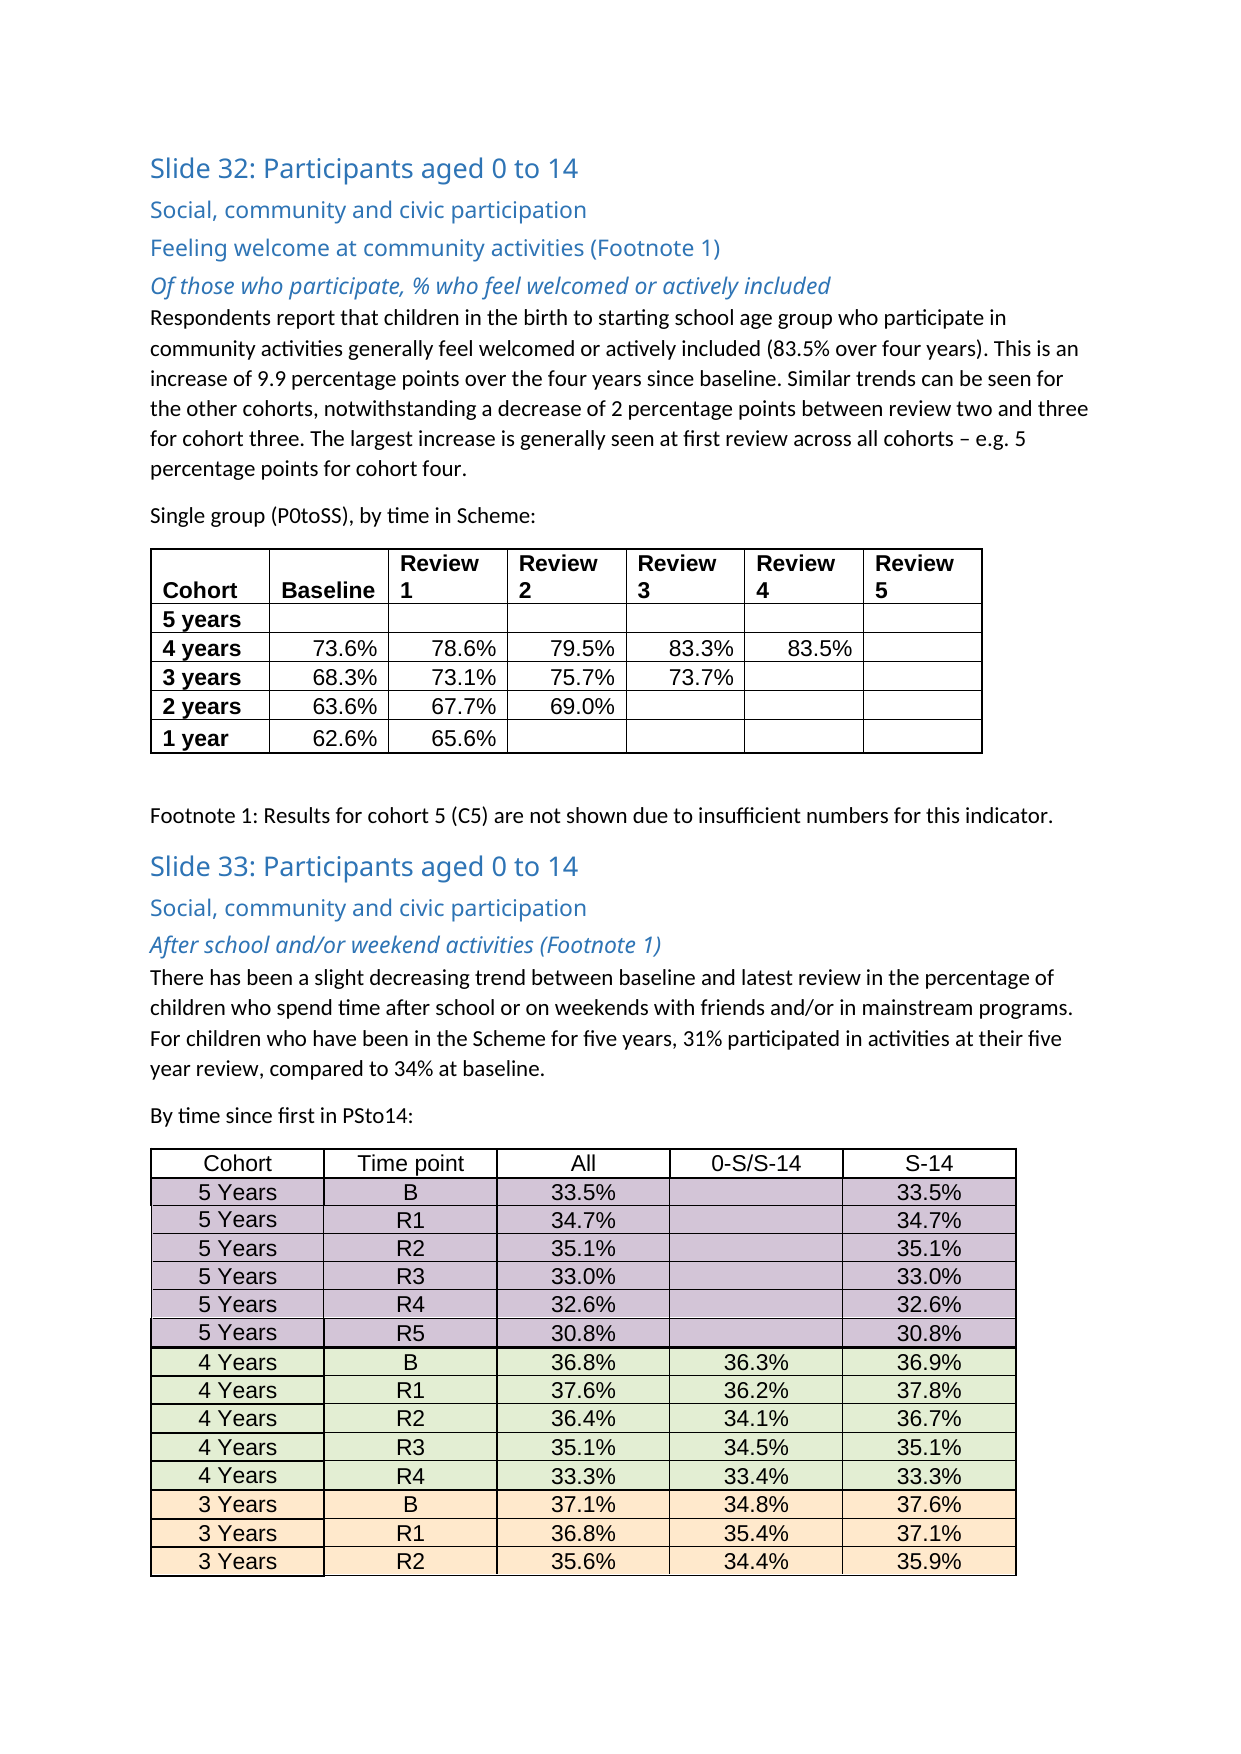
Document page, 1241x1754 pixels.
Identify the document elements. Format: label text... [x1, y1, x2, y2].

table_cell 34.5% [670, 1433, 842, 1460]
table_cell R2 [324, 1234, 496, 1261]
table_cell 33.3% [498, 1461, 669, 1489]
table_cell 36.7% [843, 1404, 1015, 1432]
table_cell 35.4% [670, 1519, 842, 1546]
table_cell 4 Years [152, 1349, 323, 1375]
table_cell R4 [324, 1290, 496, 1317]
table_cell 36.4% [498, 1404, 669, 1432]
table_cell 34.7% [843, 1206, 1015, 1233]
table_header Review 1 [389, 550, 507, 603]
table_cell 3 Years [152, 1520, 323, 1546]
table_cell 32.6% [843, 1290, 1015, 1317]
table_cell 35.6% [498, 1547, 669, 1574]
table_cell [670, 1206, 842, 1233]
text Footnote 1: Results for cohort 5 (C5) are not shown due to insufficient numbers for this indicator. [150, 801, 1090, 829]
table_cell [864, 720, 981, 752]
table_cell 4 Years [152, 1405, 323, 1432]
table_cell 34.1% [670, 1404, 842, 1432]
table_cell 62.6% [270, 720, 388, 752]
subtitle After school and/or weekend activities (Footnote 1) [150, 929, 1090, 961]
table_cell 36.2% [670, 1376, 842, 1403]
table_cell 5 Years [152, 1319, 323, 1346]
text By time since first in PSto14: [150, 1101, 1090, 1129]
table_header Review 5 [864, 550, 981, 603]
table_cell 4 Years [152, 1462, 323, 1489]
table_cell [745, 662, 863, 690]
table_cell [864, 633, 981, 661]
table_cell [745, 720, 863, 752]
text Respondents report that children in the birth to starting school age group who participate in community activities generally feel welcomed or actively included (83.5% over four years). This is an increase of 9.9 percentage points over the four years since baseline. Similar trends can be seen for the other cohorts, notwithstanding a decrease of 2 percentage points between review two and three for cohort three. The largest increase is generally seen at first review across all cohorts – e.g. 5 percentage points for cohort four. [150, 303, 1090, 483]
table_cell 37.1% [498, 1491, 669, 1518]
table_cell 37.1% [843, 1519, 1015, 1546]
table_cell [627, 691, 744, 719]
table_cell B [325, 1491, 496, 1518]
table_cell R2 [325, 1404, 496, 1432]
table_cell 78.6% [389, 633, 507, 661]
table_cell 37.8% [843, 1376, 1015, 1403]
table_cell 34.7% [498, 1206, 669, 1233]
table_cell 4 years [152, 633, 269, 661]
table_cell 35.1% [843, 1433, 1015, 1460]
table_cell R1 [324, 1206, 496, 1233]
table_cell 4 Years [152, 1377, 323, 1403]
table_cell [670, 1319, 842, 1346]
subtitle Social, community and civic participation [150, 892, 1090, 923]
table_cell 35.9% [843, 1547, 1015, 1574]
table_cell 2 years [152, 691, 269, 719]
table_cell 36.8% [498, 1349, 669, 1375]
subtitle Of those who participate, % who feel welcomed or actively included [150, 270, 1090, 301]
table_cell [670, 1234, 842, 1261]
table_cell [270, 604, 388, 632]
table_cell 5 years [152, 604, 269, 632]
table_cell [745, 604, 863, 632]
table_cell 73.1% [389, 662, 507, 690]
table_cell [508, 720, 626, 752]
table_cell 5 Years [152, 1290, 323, 1317]
table_cell 33.0% [498, 1262, 669, 1289]
table_cell 65.6% [389, 720, 507, 752]
table_cell 36.9% [843, 1349, 1015, 1375]
table_cell 5 Years [152, 1179, 323, 1205]
table_cell [670, 1290, 842, 1317]
table_cell 33.3% [843, 1461, 1015, 1489]
table_cell 68.3% [270, 662, 388, 690]
table_cell 79.5% [508, 633, 626, 661]
table_cell R3 [325, 1433, 496, 1460]
subtitle Feeling welcome at community activities (Footnote 1) [150, 232, 1090, 263]
table_header Review 4 [745, 550, 863, 603]
table_cell 32.6% [498, 1290, 669, 1317]
table_cell 83.5% [745, 633, 863, 661]
table_cell R1 [325, 1519, 496, 1546]
table_cell 3 Years [152, 1491, 323, 1518]
table_cell 35.1% [498, 1433, 669, 1460]
table_cell 5 Years [152, 1234, 323, 1261]
table_cell R1 [325, 1376, 496, 1403]
table_cell 35.1% [843, 1234, 1015, 1261]
table_cell [627, 720, 744, 752]
table_cell 75.7% [508, 662, 626, 690]
table_cell [670, 1179, 842, 1205]
table_header Time point [325, 1150, 496, 1177]
table_header Baseline [270, 550, 388, 603]
table_cell 33.5% [843, 1179, 1015, 1205]
table_cell 37.6% [843, 1491, 1015, 1518]
table_cell 34.4% [670, 1547, 842, 1574]
table_cell 34.8% [670, 1491, 842, 1518]
table_cell 69.0% [508, 691, 626, 719]
table_cell [389, 604, 507, 632]
table_cell B [325, 1349, 496, 1375]
table_cell [508, 604, 626, 632]
table_cell 67.7% [389, 691, 507, 719]
table_cell 33.0% [843, 1262, 1015, 1289]
table_cell 30.8% [498, 1319, 669, 1346]
table_cell 5 Years [152, 1262, 323, 1289]
table_cell [864, 604, 981, 632]
table_cell B [325, 1179, 496, 1205]
table_cell 3 Years [152, 1548, 323, 1574]
table_header Review 2 [508, 550, 626, 603]
text Single group (P0toSS), by time in Scheme: [150, 501, 1090, 529]
table_cell 1 year [152, 720, 269, 752]
table_cell 3 years [152, 662, 269, 690]
table_header All [498, 1150, 669, 1177]
table_header Cohort [152, 1150, 323, 1177]
table_cell R2 [325, 1547, 496, 1574]
table_cell [627, 604, 744, 632]
subtitle Social, community and civic participation [150, 194, 1090, 225]
table_cell R4 [325, 1461, 496, 1489]
table_cell 30.8% [843, 1319, 1015, 1346]
table_header Review 3 [627, 550, 744, 603]
subtitle Slide 33: Participants aged 0 to 14 [150, 848, 1090, 884]
subtitle Slide 32: Participants aged 0 to 14 [150, 150, 1090, 187]
table_cell [864, 662, 981, 690]
table_cell 37.6% [498, 1376, 669, 1403]
table_cell 83.3% [627, 633, 744, 661]
table_cell 36.3% [670, 1349, 842, 1375]
table_header 0-S/S-14 [671, 1150, 842, 1177]
text There has been a slight decreasing trend between baseline and latest review in the percentage of children who spend time after school or on weekends with friends and/or in mainstream programs. For children who have been in the Scheme for five years, 31% participated in activities at their five year review, compared to 34% at baseline. [150, 963, 1090, 1082]
table_cell R5 [325, 1319, 496, 1346]
table_cell R3 [324, 1262, 496, 1289]
table_cell 73.7% [627, 662, 744, 690]
table_cell 73.6% [270, 633, 388, 661]
table_cell 33.5% [498, 1179, 669, 1205]
table_cell 63.6% [270, 691, 388, 719]
table_cell [864, 691, 981, 719]
table_cell 4 Years [152, 1434, 323, 1460]
table_cell 36.8% [498, 1519, 669, 1546]
table_header S-14 [844, 1150, 1015, 1177]
table_cell [745, 691, 863, 719]
table_cell 33.4% [670, 1461, 842, 1489]
table_cell 35.1% [498, 1234, 669, 1261]
table_header Cohort [152, 550, 269, 603]
table_cell 5 Years [152, 1206, 323, 1233]
table_cell [670, 1262, 842, 1289]
